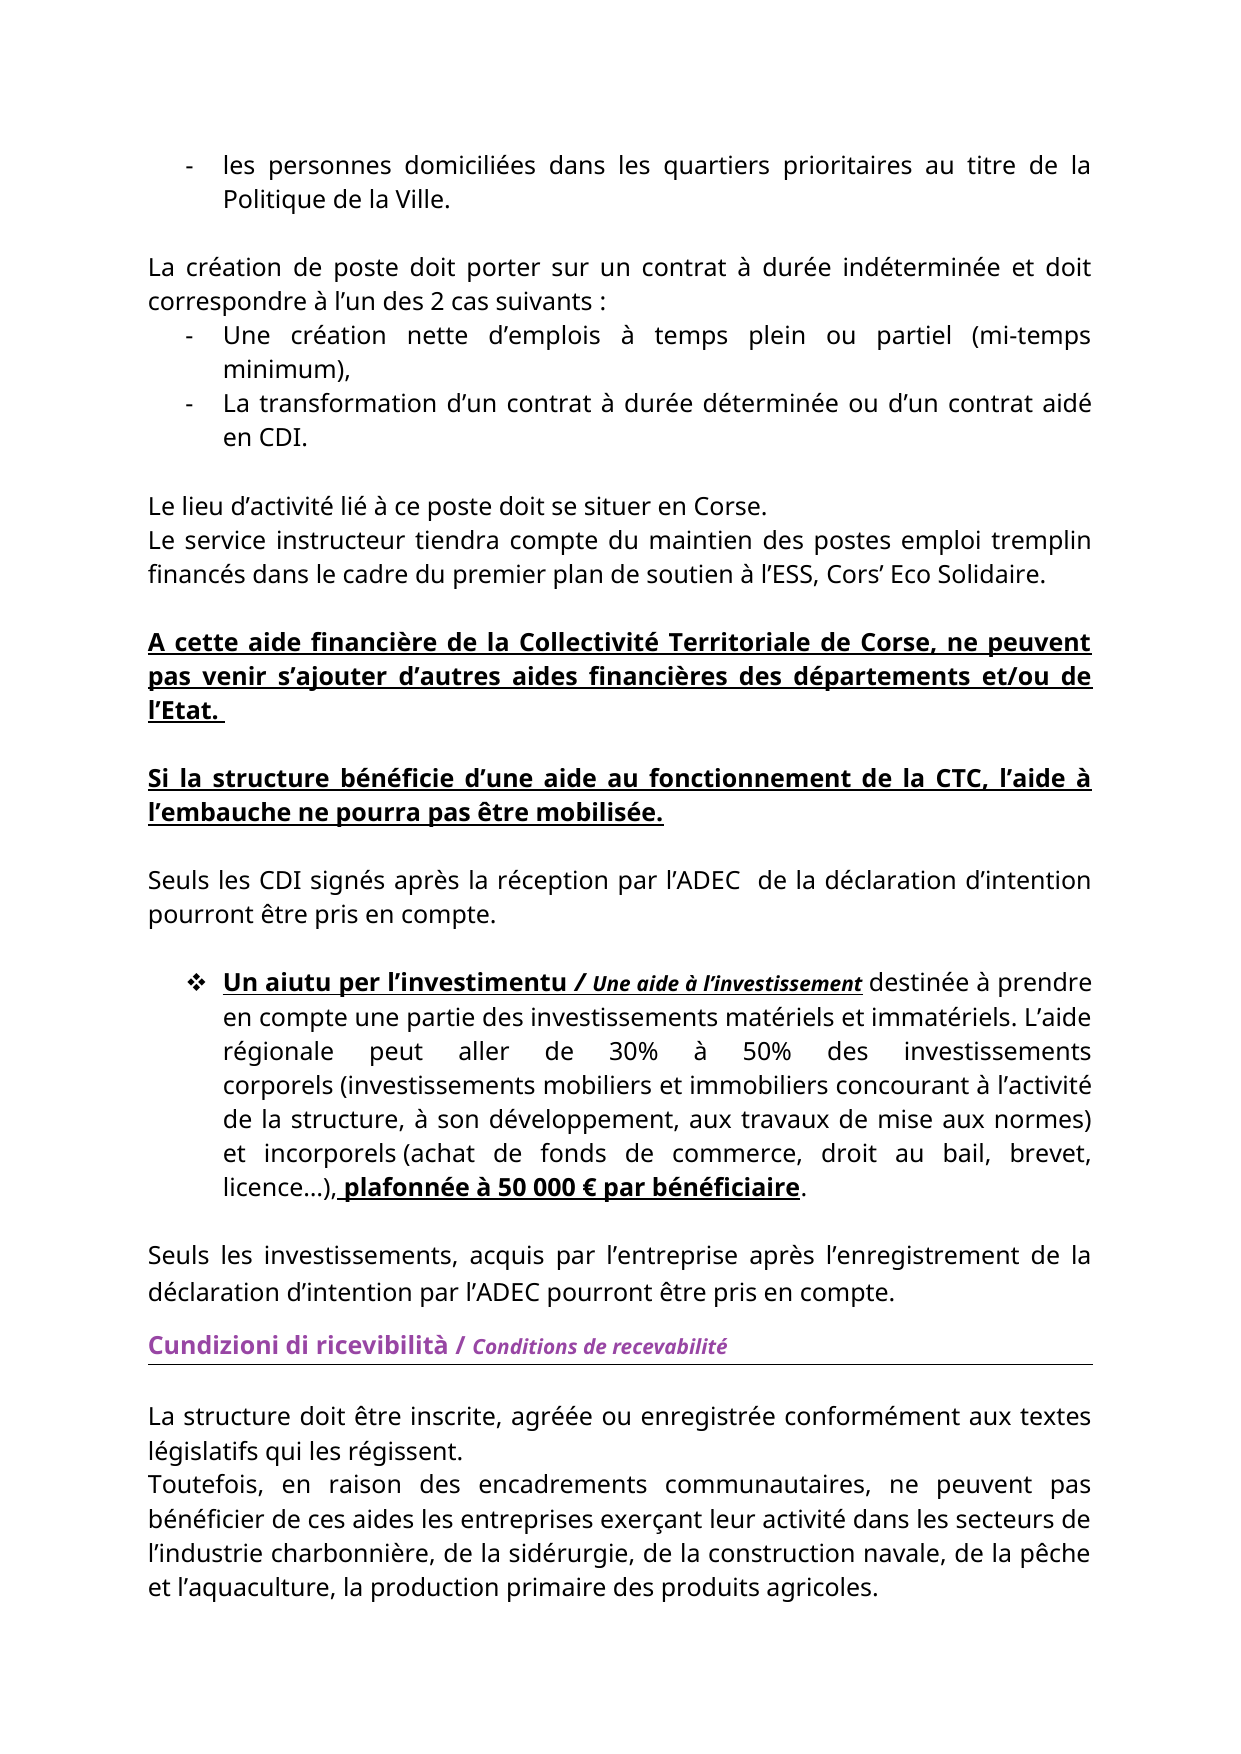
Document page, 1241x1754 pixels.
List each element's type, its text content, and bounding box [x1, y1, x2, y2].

text A cette aide financière de la Collectivité Territoriale de Corse, ne peuvent pas venir s’ajouter d’autres aides financières des départements et/ou de l’Etat. [148, 624, 1093, 687]
text Le lieu d’activité lié à ce poste doit se situer en Corse. [148, 488, 1093, 522]
text La structure doit être inscrite, agréée ou enregistrée conformément aux textes législatifs qui les régissent. [148, 1399, 1093, 1467]
list Un aiutu per l’investimentu / Une aide à l’investissement destinée à prendre en compte une partie des investissements matériels et immatériels. L’aide régionale peut aller de 30% à 50% des investissements corporels (investissements mobiliers et immobiliers concourant à l’activité de la structure, à son développement, aux travaux de mise aux normes) et incorporels (achat de fonds de commerce, droit au bail, brevet, licence…), plafonnée à 50 000 € par bénéficiaire. [185, 965, 1093, 1203]
text Cundizioni di ricevibilità / Conditions de recevabilité [148, 1328, 1093, 1364]
text Seuls les investissements, acquis par l’entreprise après l’enregistrement de la déclaration d’intention par l’ADEC pourront être pris en compte. [148, 1238, 1093, 1308]
text Seuls les CDI signés après la réception par l’ADEC de la déclaration d’intention pourront être pris en compte. [148, 863, 1093, 931]
text La création de poste doit porter sur un contrat à durée indéterminée et doit correspondre à l’un des 2 cas suivants : [148, 250, 1093, 318]
text Si la structure bénéficie d’une aide au fonctionnement de la CTC, l’aide à l’embauche ne pourra pas être mobilisée. [148, 761, 1093, 829]
list La transformation d’un contrat à durée déterminée ou d’un contrat aidé en CDI. [185, 386, 1093, 454]
text A cette aide financière de la Collectivité Territoriale de Corse, ne peuvent pas venir s’ajouter d’autres aides financières des départements et/ou de l’Etat. [148, 689, 1093, 727]
text Toutefois, en raison des encadrements communautaires, ne peuvent pas bénéficier de ces aides les entreprises exerçant leur activité dans les secteurs de l’industrie charbonnière, de la sidérurgie, de la construction navale, de la pêche et l’aquaculture, la production primaire des produits agricoles. [148, 1467, 1093, 1603]
list Une création nette d’emplois à temps plein ou partiel (mi-temps minimum), [185, 318, 1093, 386]
text Le service instructeur tiendra compte du maintien des postes emploi tremplin financés dans le cadre du premier plan de soutien à l’ESS, Cors’ Eco Solidaire. [148, 522, 1093, 590]
list les personnes domiciliées dans les quartiers prioritaires au titre de la Politique de la Ville. [185, 148, 1093, 216]
